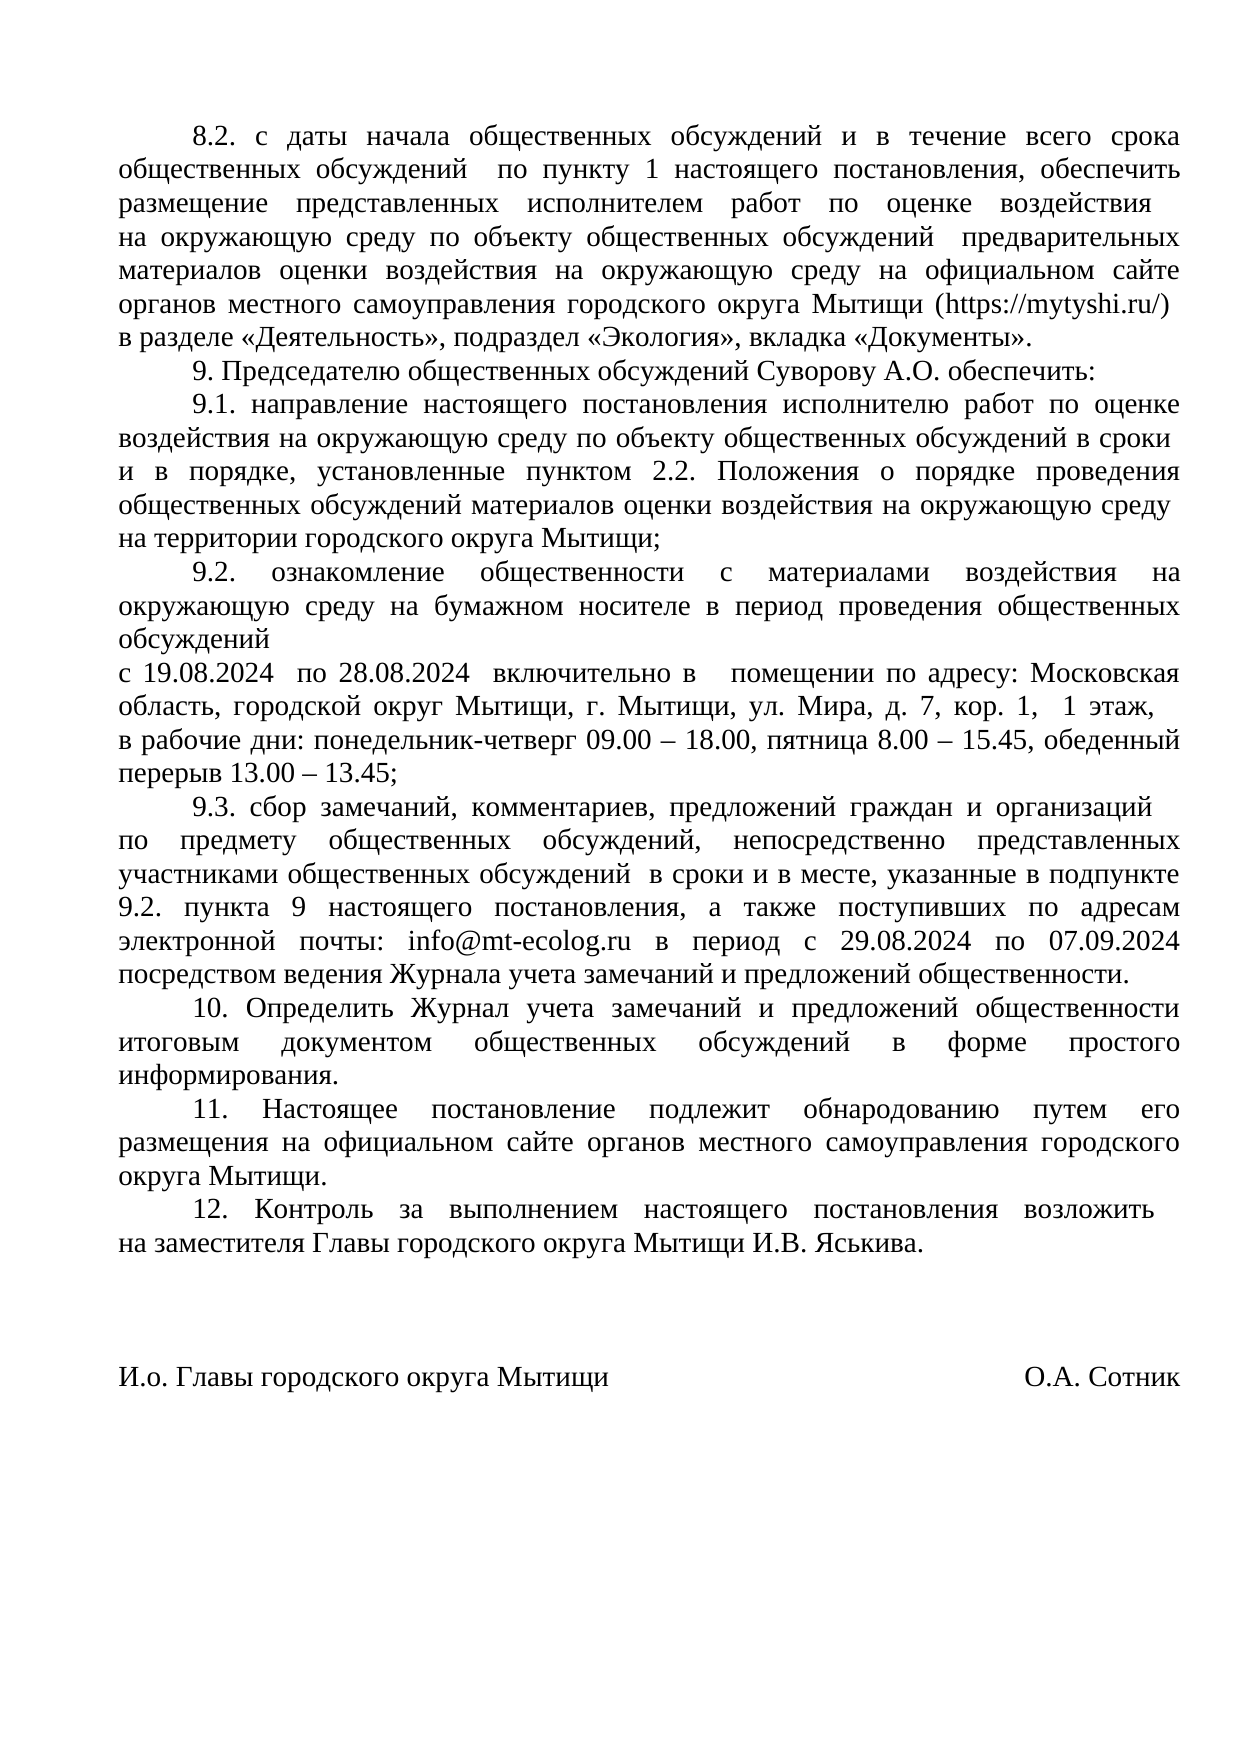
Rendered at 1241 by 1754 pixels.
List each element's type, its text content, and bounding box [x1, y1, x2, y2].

title 12. Контроль за выполнением настоящего постановления возложить на заместителя Главы городского округа Мытищи И.В. Яськива. [118, 1191, 1181, 1258]
text 10. Определить Журнал учета замечаний и предложений общественности итоговым документом общественных обсуждений в форме простого информирования. [118, 990, 1181, 1091]
text 9.2. ознакомление общественности с материалами воздействия на окружающую среду на бумажном носителе в период проведения общественных обсуждений с 19.08.2024 по 28.08.2024 включительно в помещении по адресу: Московская область, городской округ Мытищи, г. Мытищи, ул. Мира, д. 7, кор. 1, 1 этаж, в рабочие дни: понедельник-четверг 09.00 – 18.00, пятница 8.00 – 15.45, обеденный перерыв 13.00 – 13.45; [118, 554, 1181, 789]
text 9.1. направление настоящего постановления исполнителю работ по оценке воздействия на окружающую среду по объекту общественных обсуждений в сроки и в порядке, установленные пунктом 2.2. Положения о порядке проведения общественных обсуждений материалов оценки воздействия на окружающую среду на территории городского округа Мытищи; [118, 386, 1181, 554]
text И.о. Главы городского округа Мытищи О.А. Сотник [118, 1359, 1181, 1393]
text 9.3. сбор замечаний, комментариев, предложений граждан и организаций по предмету общественных обсуждений, непосредственно представленных участниками общественных обсуждений в сроки и в месте, указанные в подпункте 9.2. пункта 9 настоящего постановления, а также поступивших по адресам электронной почты: info@mt-ecolog.ru в период с 29.08.2024 по 07.09.2024 посредством ведения Журнала учета замечаний и предложений общественности. [118, 789, 1181, 990]
text 11. Настоящее постановление подлежит обнародованию путем его размещения на официальном сайте органов местного самоуправления городского округа Мытищи. [118, 1091, 1181, 1191]
text 8.2. с даты начала общественных обсуждений и в течение всего срока общественных обсуждений по пункту 1 настоящего постановления, обеспечить размещение представленных исполнителем работ по оценке воздействия на окружающую среду по объекту общественных обсуждений предварительных материалов оценки воздействия на окружающую среду на официальном сайте органов местного самоуправления городского округа Мытищи (https://mytyshi.ru/) в разделе «Деятельность», подраздел «Экология», вкладка «Документы». [118, 118, 1181, 353]
text 9. Председателю общественных обсуждений Суворову А.О. обеспечить: [118, 353, 1181, 386]
